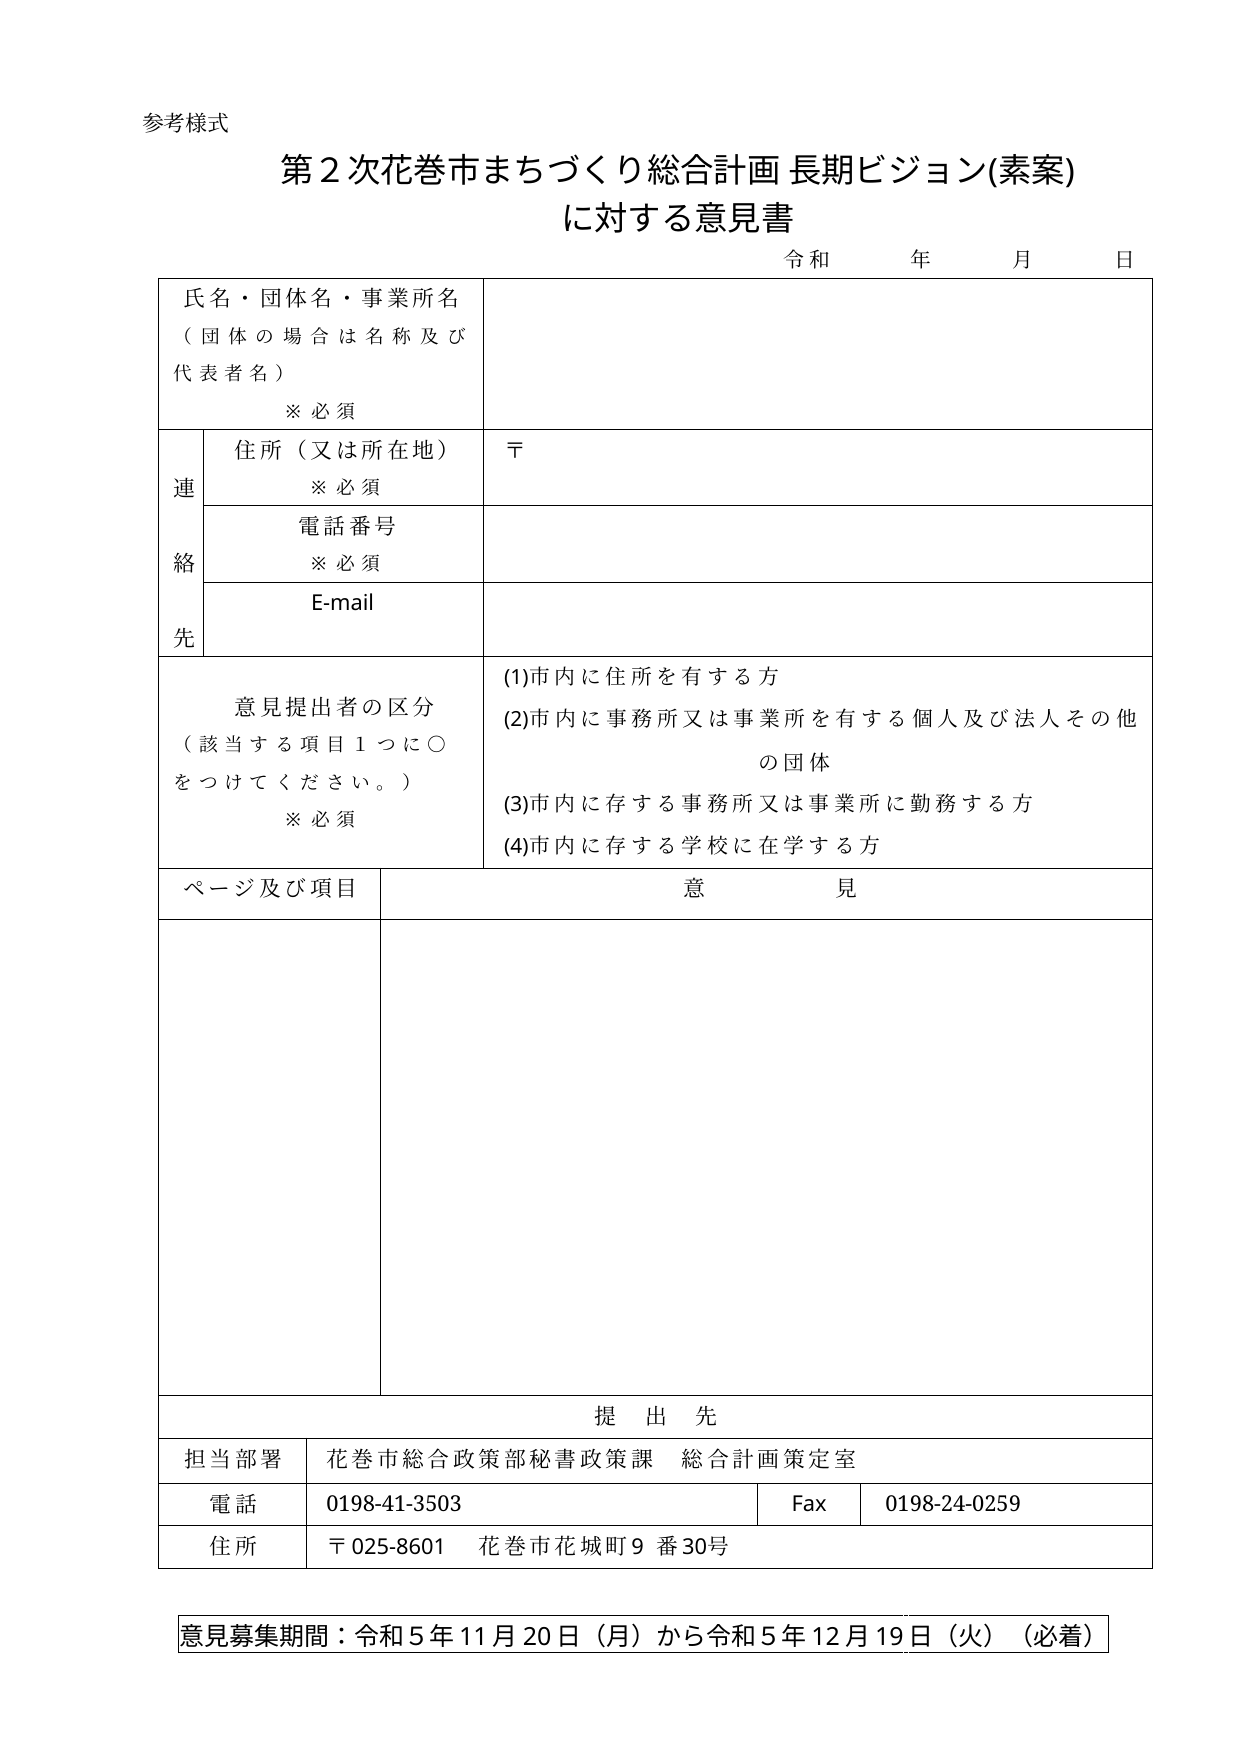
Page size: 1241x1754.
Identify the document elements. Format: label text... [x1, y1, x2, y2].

table_cell 担当部署 [159, 1439, 306, 1483]
table_cell ページ及び項目 [159, 869, 380, 919]
table_cell 〒 [484, 430, 1152, 505]
text に対する意見書 [148, 192, 1139, 240]
table_cell [159, 920, 380, 1395]
table_cell 意見提出者の区分 （該当する項目１つに○をつけてください。） ※必須 [159, 657, 483, 868]
table_header 氏名・団体名・事業所名 （団体の場合は名称及び代表者名） ※必須 [159, 279, 483, 429]
text 令和 年 月 日 [148, 240, 1139, 278]
text 第２次花巻市まちづくり総合計画 長期ビジョン(素案) [148, 143, 1139, 192]
table_cell [484, 583, 1152, 656]
table_cell 花巻市総合政策部秘書政策課 総合計画策定室 [307, 1439, 1152, 1483]
table_cell 0198-41-3503 [307, 1484, 757, 1525]
table_cell 意 見 [381, 869, 1152, 919]
table_cell E-mail [204, 583, 483, 656]
table_cell 提 出 先 [159, 1396, 1152, 1438]
table_cell 0198-24-0259 [861, 1484, 1152, 1525]
table_cell (1)市内に住所を有する方 (2)市内に事務所又は事業所を有する個人及び法人その他の団体 (3)市内に存する事務所又は事業所に勤務する方 (4)市内に存する学校に在学する方 [484, 657, 1152, 868]
table_cell Fax [758, 1484, 860, 1525]
table_cell 連 絡 先 [159, 430, 203, 656]
table_cell 住所 [159, 1526, 306, 1568]
table_header [484, 279, 1152, 429]
table_cell 〒025-8601 花巻市花城町9番30号 [307, 1526, 1152, 1568]
table_cell [381, 920, 1152, 1395]
table_cell 電話 [159, 1484, 306, 1525]
table_cell 電話番号 ※必須 [204, 506, 483, 582]
table_cell [484, 506, 1152, 582]
table_cell 住所（又は所在地） ※必須 [204, 430, 483, 505]
